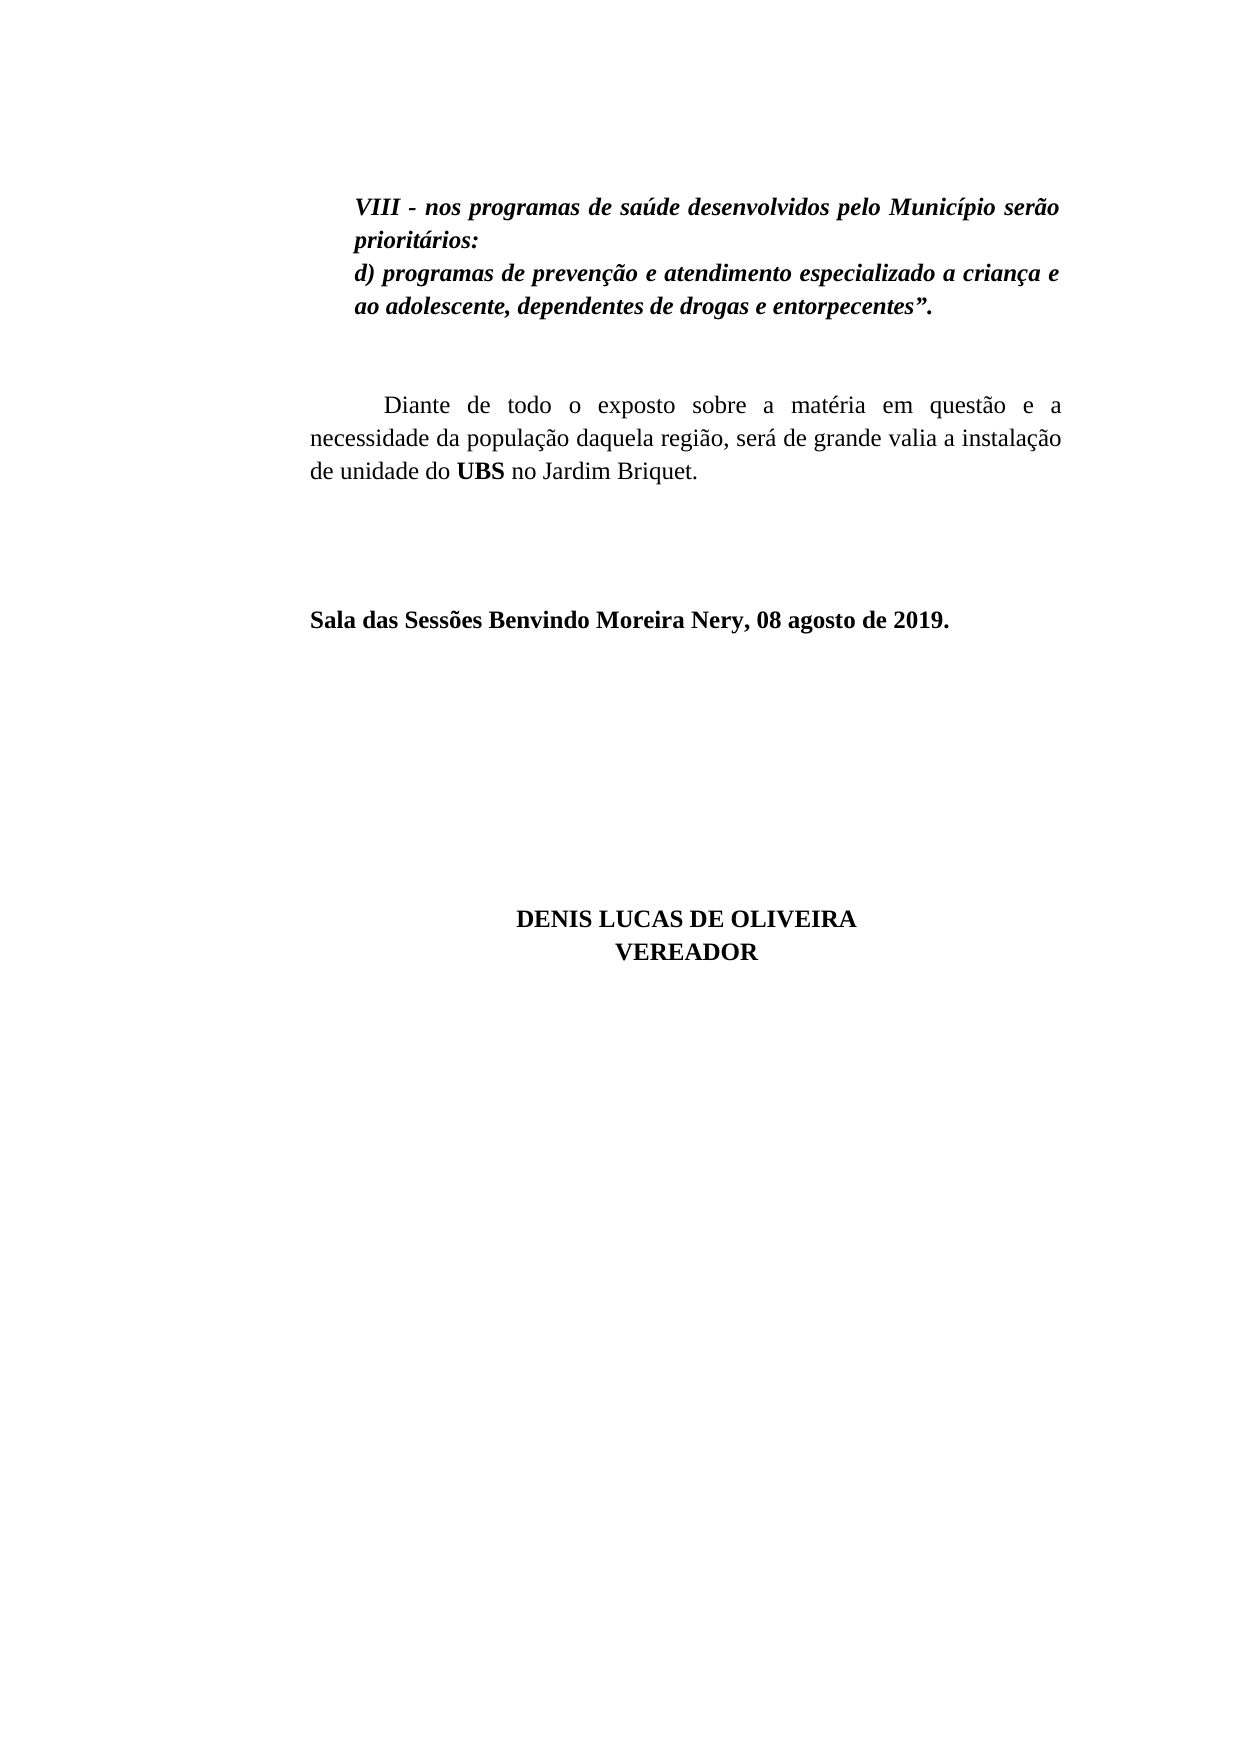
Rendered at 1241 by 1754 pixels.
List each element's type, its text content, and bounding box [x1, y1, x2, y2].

text VEREADOR [310, 937, 1063, 965]
text Sala das Sessões Benvindo Moreira Nery, 08 agosto de 2019. [236, 606, 1063, 634]
text Diante de todo o exposto sobre a matéria em questão e a necessidade da população daquela região, será de grande valia a instalação de unidade do UBS no Jardim Briquet. [310, 390, 1063, 485]
text DENIS LUCAS DE OLIVEIRA [310, 904, 1063, 932]
text VIII - nos programas de saúde desenvolvidos pelo Município serão prioritários: d) programas de prevenção e atendimento especializado a criança e ao adolescente, dependentes de drogas e entorpecentes”. [354, 192, 1063, 320]
